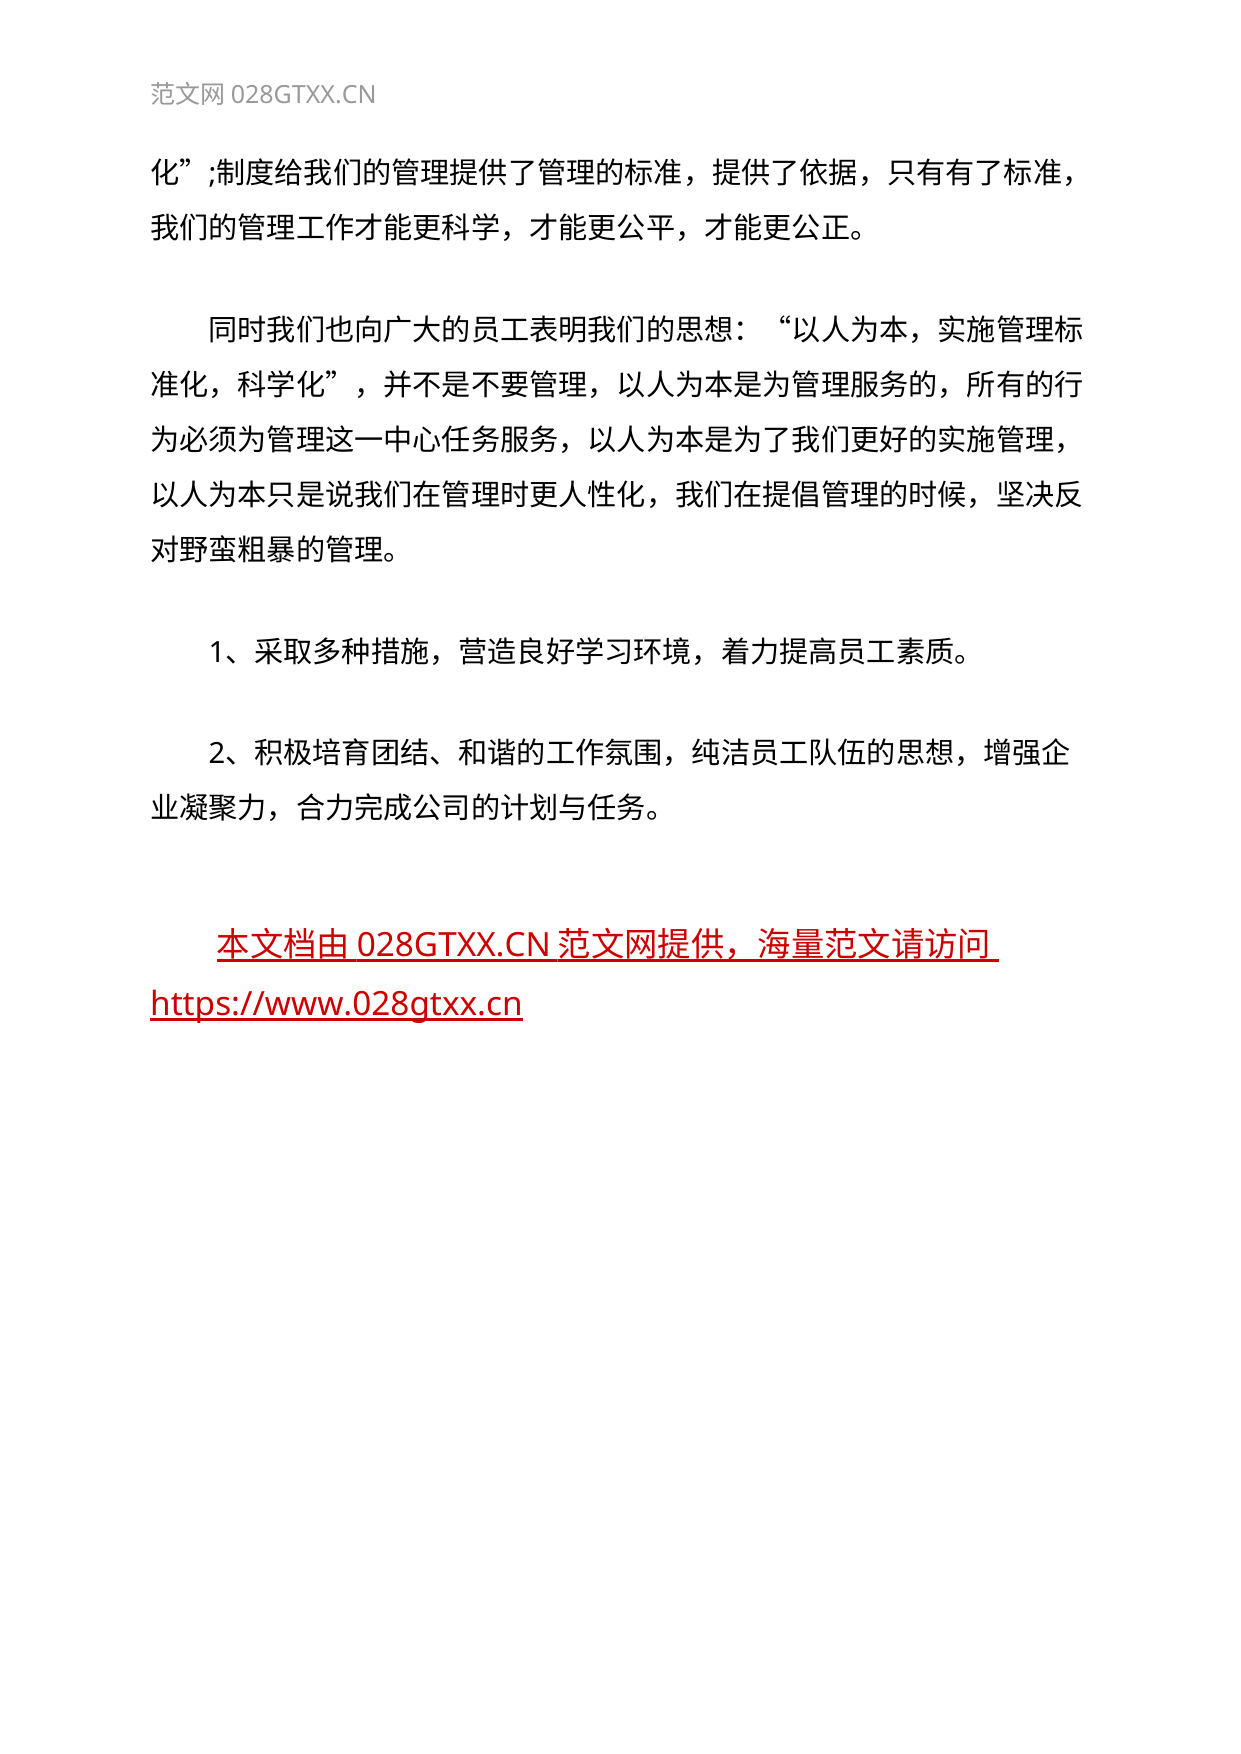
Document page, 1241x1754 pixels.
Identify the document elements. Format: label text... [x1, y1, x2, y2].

text 本文档由028GTXX.CN范文网提供，海量范文请访问 https://www.028gtxx.cn [150, 918, 1090, 1026]
text 2、积极培育团结、和谐的工作氛围，纯洁员工队伍的思想，增强企业凝聚力，合力完成公司的计划与任务。 [150, 730, 1090, 827]
text 同时我们也向广大的员工表明我们的思想：“以人为本，实施管理标准化，科学化”，并不是不要管理，以人为本是为管理服务的，所有的行为必须为管理这一中心任务服务，以人为本是为了我们更好的实施管理，以人为本只是说我们在管理时更人性化，我们在提倡管理的时候，坚决反对野蛮粗暴的管理。 [150, 307, 1090, 569]
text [150, 150, 1090, 247]
text 1、采取多种措施，营造良好学习环境，着力提高员工素质。 [150, 628, 1090, 671]
